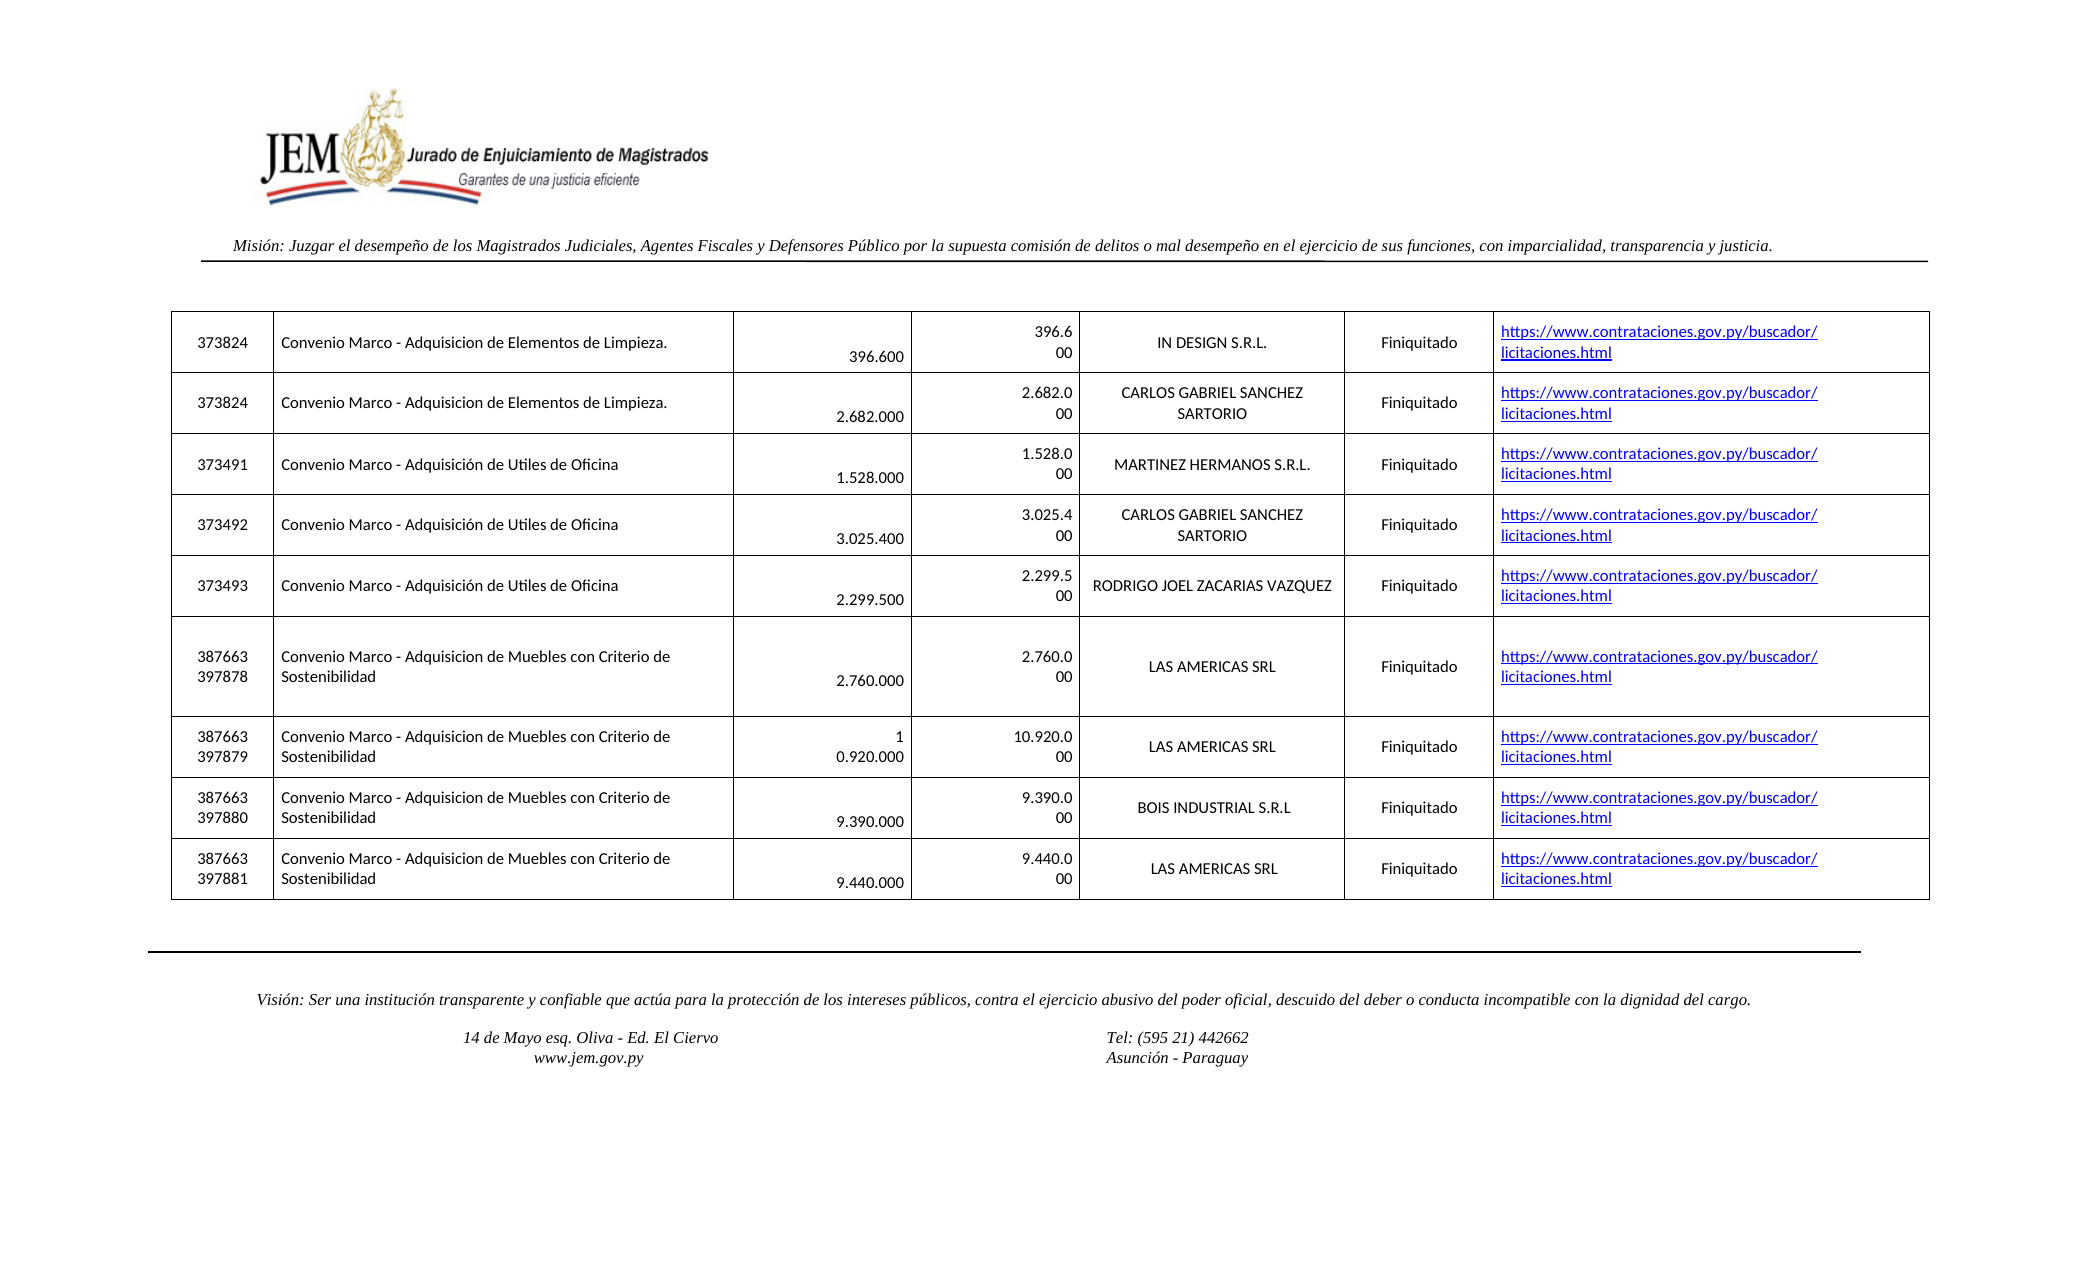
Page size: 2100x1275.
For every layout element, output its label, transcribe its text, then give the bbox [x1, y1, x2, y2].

table_cell CARLOS GABRIEL SANCHEZ SARTORIO [1080, 495, 1344, 555]
table_cell 373824 [172, 312, 273, 372]
table_cell https://www.contrataciones.gov.py/buscador/licitaciones.html [1494, 839, 1929, 898]
table_cell 3.025.400 [734, 495, 911, 555]
table_cell 2.682.000 [734, 373, 911, 433]
table_cell Convenio Marco - Adquisicion de Muebles con Criterio de Sostenibilidad [274, 839, 733, 898]
table_cell https://www.contrataciones.gov.py/buscador/licitaciones.html [1494, 778, 1929, 838]
table_cell MARTINEZ HERMANOS S.R.L. [1080, 434, 1344, 494]
table_cell Finiquitado [1345, 617, 1493, 716]
table_cell 3.025.400 [912, 495, 1079, 555]
table_cell https://www.contrataciones.gov.py/buscador/licitaciones.html [1494, 556, 1929, 616]
table_cell Convenio Marco - Adquisición de Utiles de Oficina [274, 495, 733, 555]
table_cell Convenio Marco - Adquisicion de Muebles con Criterio de Sostenibilidad [274, 717, 733, 777]
table_cell Finiquitado [1345, 839, 1493, 898]
table_cell 2.760.000 [734, 617, 911, 716]
table_cell 373493 [172, 556, 273, 616]
table_cell https://www.contrataciones.gov.py/buscador/licitaciones.html [1494, 373, 1929, 433]
table_cell BOIS INDUSTRIAL S.R.L [1080, 778, 1344, 838]
table_cell https://www.contrataciones.gov.py/buscador/licitaciones.html [1494, 617, 1929, 716]
table_cell Finiquitado [1345, 373, 1493, 433]
table_cell 373491 [172, 434, 273, 494]
table_cell Convenio Marco - Adquisicion de Elementos de Limpieza. [274, 312, 733, 372]
table_cell https://www.contrataciones.gov.py/buscador/licitaciones.html [1494, 434, 1929, 494]
table_cell 10.920.000 [912, 717, 1079, 777]
table_cell 2.760.000 [912, 617, 1079, 716]
table_cell LAS AMERICAS SRL [1080, 717, 1344, 777]
table_cell LAS AMERICAS SRL [1080, 839, 1344, 898]
table_cell 373492 [172, 495, 273, 555]
table_cell https://www.contrataciones.gov.py/buscador/licitaciones.html [1494, 495, 1929, 555]
table_cell Finiquitado [1345, 778, 1493, 838]
table_cell Convenio Marco - Adquisicion de Muebles con Criterio de Sostenibilidad [274, 617, 733, 716]
table_cell Convenio Marco - Adquisicion de Elementos de Limpieza. [274, 373, 733, 433]
table_cell Finiquitado [1345, 717, 1493, 777]
table_cell 2.299.500 [912, 556, 1079, 616]
table_cell IN DESIGN S.R.L. [1080, 312, 1344, 372]
table_cell Finiquitado [1345, 312, 1493, 372]
table_cell 387663 397881 [172, 839, 273, 898]
table_cell 387663 397879 [172, 717, 273, 777]
table_cell 396.600 [912, 312, 1079, 372]
table_cell 1.528.000 [734, 434, 911, 494]
table_cell Finiquitado [1345, 556, 1493, 616]
table_cell https://www.contrataciones.gov.py/buscador/licitaciones.html [1494, 717, 1929, 777]
picture [236, 88, 712, 208]
table_cell Convenio Marco - Adquisición de Utiles de Oficina [274, 556, 733, 616]
table_cell 387663 397878 [172, 617, 273, 716]
table_cell Convenio Marco - Adquisición de Utiles de Oficina [274, 434, 733, 494]
table_cell 373824 [172, 373, 273, 433]
table_cell 396.600 [734, 312, 911, 372]
table_cell 9.390.000 [912, 778, 1079, 838]
table_cell 2.299.500 [734, 556, 911, 616]
table_cell 10.920.000 [734, 717, 911, 777]
table_cell CARLOS GABRIEL SANCHEZ SARTORIO [1080, 373, 1344, 433]
table_cell Convenio Marco - Adquisicion de Muebles con Criterio de Sostenibilidad [274, 778, 733, 838]
table_cell Finiquitado [1345, 434, 1493, 494]
table_cell 2.682.000 [912, 373, 1079, 433]
table_cell 387663 397880 [172, 778, 273, 838]
table_cell 9.440.000 [734, 839, 911, 898]
table_cell 9.390.000 [734, 778, 911, 838]
table_cell 1.528.000 [912, 434, 1079, 494]
table_cell Finiquitado [1345, 495, 1493, 555]
table_cell RODRIGO JOEL ZACARIAS VAZQUEZ [1080, 556, 1344, 616]
table_cell 9.440.000 [912, 839, 1079, 898]
table_cell LAS AMERICAS SRL [1080, 617, 1344, 716]
table_cell https://www.contrataciones.gov.py/buscador/licitaciones.html [1494, 312, 1929, 372]
